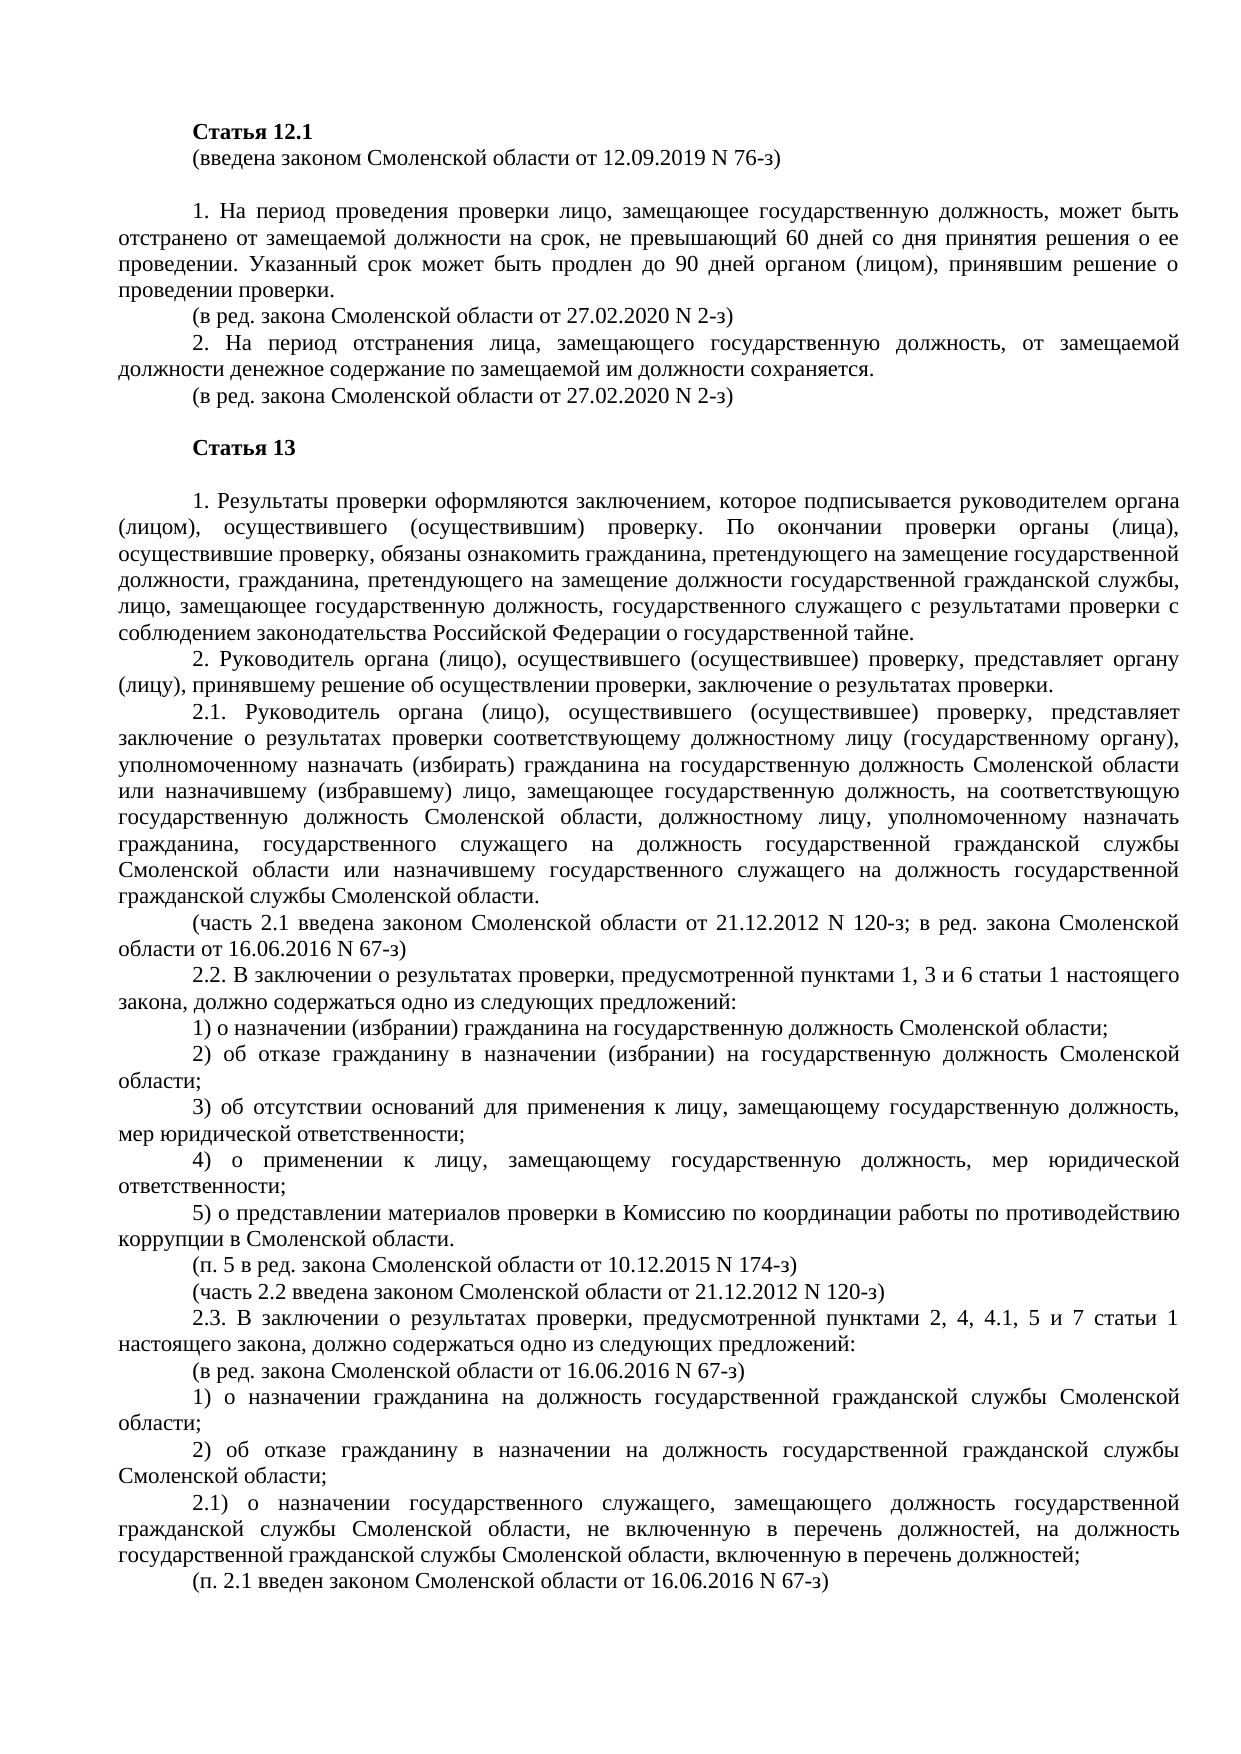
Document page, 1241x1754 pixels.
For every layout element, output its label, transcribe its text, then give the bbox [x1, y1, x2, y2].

text (в ред. закона Смоленской области от 16.06.2016 N 67-з) [118, 1357, 1181, 1383]
title Статья 13 [118, 434, 1181, 461]
text 5) о представлении материалов проверки в Комиссию по координации работы по противодействию коррупции в Смоленской области. [118, 1199, 1181, 1251]
text (часть 2.1 введена законом Смоленской области от 21.12.2012 N 120-з; в ред. закона Смоленской области от 16.06.2016 N 67-з) [118, 909, 1181, 961]
text 2.1. Руководитель органа (лицо), осуществившего (осуществившее) проверку, представляет заключение о результатах проверки соответствующему должностному лицу (государственному органу), уполномоченному назначать (избирать) гражданина на государственную должность Смоленской области или назначившему (избравшему) лицо, замещающее государственную должность, на соответствующую государственную должность Смоленской области, должностному лицу, уполномоченному назначать гражданина, государственного служащего на должность государственной гражданской службы Смоленской области или назначившему государственного служащего на должность государственной гражданской службы Смоленской области. [118, 698, 1181, 909]
text 1) о назначении гражданина на должность государственной гражданской службы Смоленской области; [118, 1383, 1181, 1436]
text 2.1) о назначении государственного служащего, замещающего должность государственной гражданской службы Смоленской области, не включенную в перечень должностей, на должность государственной гражданской службы Смоленской области, включенную в перечень должностей; [118, 1488, 1181, 1568]
text (в ред. закона Смоленской области от 27.02.2020 N 2-з) [118, 382, 1181, 408]
text (часть 2.2 введена законом Смоленской области от 21.12.2012 N 120-з) [118, 1278, 1181, 1304]
text (в ред. закона Смоленской области от 27.02.2020 N 2-з) [118, 303, 1181, 329]
text (введена законом Смоленской области от 12.09.2019 N 76-з) [118, 144, 1181, 171]
text 1) о назначении (избрании) гражданина на государственную должность Смоленской области; [118, 1014, 1181, 1041]
text (п. 5 в ред. закона Смоленской области от 10.12.2015 N 174-з) [118, 1251, 1181, 1278]
text 2. Руководитель органа (лицо), осуществившего (осуществившее) проверку, представляет органу (лицу), принявшему решение об осуществлении проверки, заключение о результатах проверки. [118, 645, 1181, 698]
text 2.2. В заключении о результатах проверки, предусмотренной пунктами 1, 3 и 6 статьи 1 настоящего закона, должно содержаться одно из следующих предложений: [118, 961, 1181, 1014]
text 3) об отсутствии оснований для применения к лицу, замещающему государственную должность, мер юридической ответственности; [118, 1093, 1181, 1146]
text (п. 2.1 введен законом Смоленской области от 16.06.2016 N 67-з) [118, 1568, 1181, 1594]
text 1. На период проведения проверки лицо, замещающее государственную должность, может быть отстранено от замещаемой должности на срок, не превышающий 60 дней со дня принятия решения о ее проведении. Указанный срок может быть продлен до 90 дней органом (лицом), принявшим решение о проведении проверки. [118, 197, 1181, 303]
text 2) об отказе гражданину в назначении на должность государственной гражданской службы Смоленской области; [118, 1436, 1181, 1488]
text 2) об отказе гражданину в назначении (избрании) на государственную должность Смоленской области; [118, 1041, 1181, 1093]
text 1. Результаты проверки оформляются заключением, которое подписывается руководителем органа (лицом), осуществившего (осуществившим) проверку. По окончании проверки органы (лица), осуществившие проверку, обязаны ознакомить гражданина, претендующего на замещение государственной должности, гражданина, претендующего на замещение должности государственной гражданской службы, лицо, замещающее государственную должность, государственного служащего с результатами проверки с соблюдением законодательства Российской Федерации о государственной тайне. [118, 487, 1181, 645]
text 2.3. В заключении о результатах проверки, предусмотренной пунктами 2, 4, 4.1, 5 и 7 статьи 1 настоящего закона, должно содержаться одно из следующих предложений: [118, 1304, 1181, 1357]
text 2. На период отстранения лица, замещающего государственную должность, от замещаемой должности денежное содержание по замещаемой им должности сохраняется. [118, 329, 1181, 382]
title Статья 12.1 [118, 118, 1181, 144]
text 4) о применении к лицу, замещающему государственную должность, мер юридической ответственности; [118, 1146, 1181, 1199]
